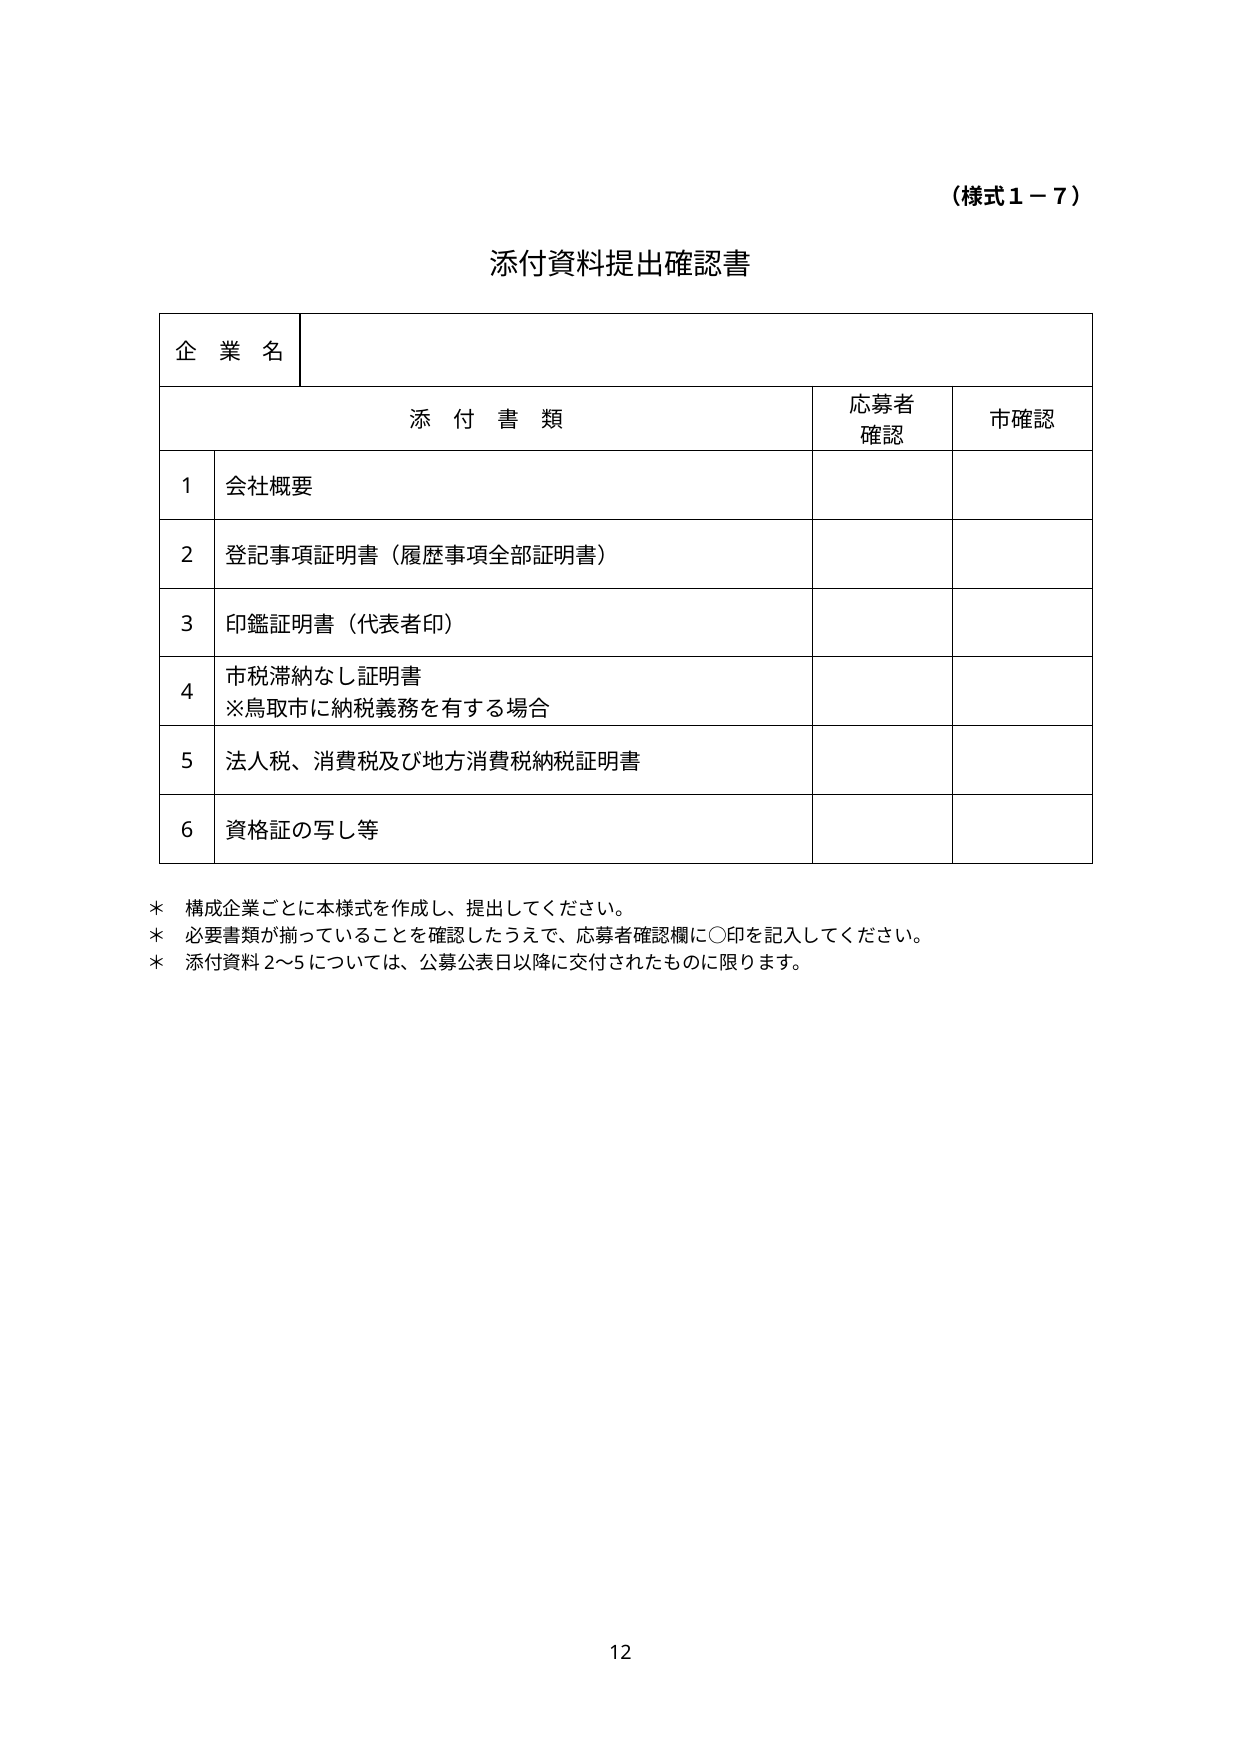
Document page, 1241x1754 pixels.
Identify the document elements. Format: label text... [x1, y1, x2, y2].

table_cell 登記事項証明書（履歴事項全部証明書） [215, 520, 812, 587]
table_cell [953, 589, 1092, 656]
table_cell [953, 520, 1092, 587]
text ＊ 添付資料2～5については、公募公表日以降に交付されたものに限ります。 [148, 948, 1092, 975]
text （様式１－７） [148, 179, 1092, 211]
table_cell 市確認 [953, 387, 1092, 450]
text ＊ 構成企業ごとに本様式を作成し、提出してください。 [148, 893, 1092, 921]
table_cell [813, 657, 952, 725]
table_cell 応募者 確認 [813, 387, 952, 450]
table_cell [813, 589, 952, 656]
table_cell 会社概要 [215, 451, 812, 519]
table_header 企 業 名 [160, 314, 299, 386]
table_cell 4 [160, 657, 214, 725]
table_cell 6 [160, 795, 214, 862]
table_cell 法人税、消費税及び地方消費税納税証明書 [215, 726, 812, 794]
table_cell [813, 520, 952, 587]
table_cell 印鑑証明書（代表者印） [215, 589, 812, 656]
table_cell 資格証の写し等 [215, 795, 812, 862]
table_cell [953, 795, 1092, 862]
table_cell 3 [160, 589, 214, 656]
table_cell [813, 451, 952, 519]
table_cell 添 付 書 類 [160, 387, 812, 450]
table_cell 5 [160, 726, 214, 794]
table_cell 2 [160, 520, 214, 587]
table_cell [953, 451, 1092, 519]
text ＊ 必要書類が揃っていることを確認したうえで、応募者確認欄に○印を記入してください。 [148, 921, 1092, 948]
table_cell [953, 726, 1092, 794]
table_cell [813, 726, 952, 794]
table_cell 1 [160, 451, 214, 519]
table_cell [953, 657, 1092, 725]
table_cell [813, 795, 952, 862]
table_cell 市税滞納なし証明書 ※鳥取市に納税義務を有する場合 [215, 657, 812, 725]
table_header [301, 314, 1092, 386]
text 添付資料提出確認書 [148, 241, 1092, 283]
